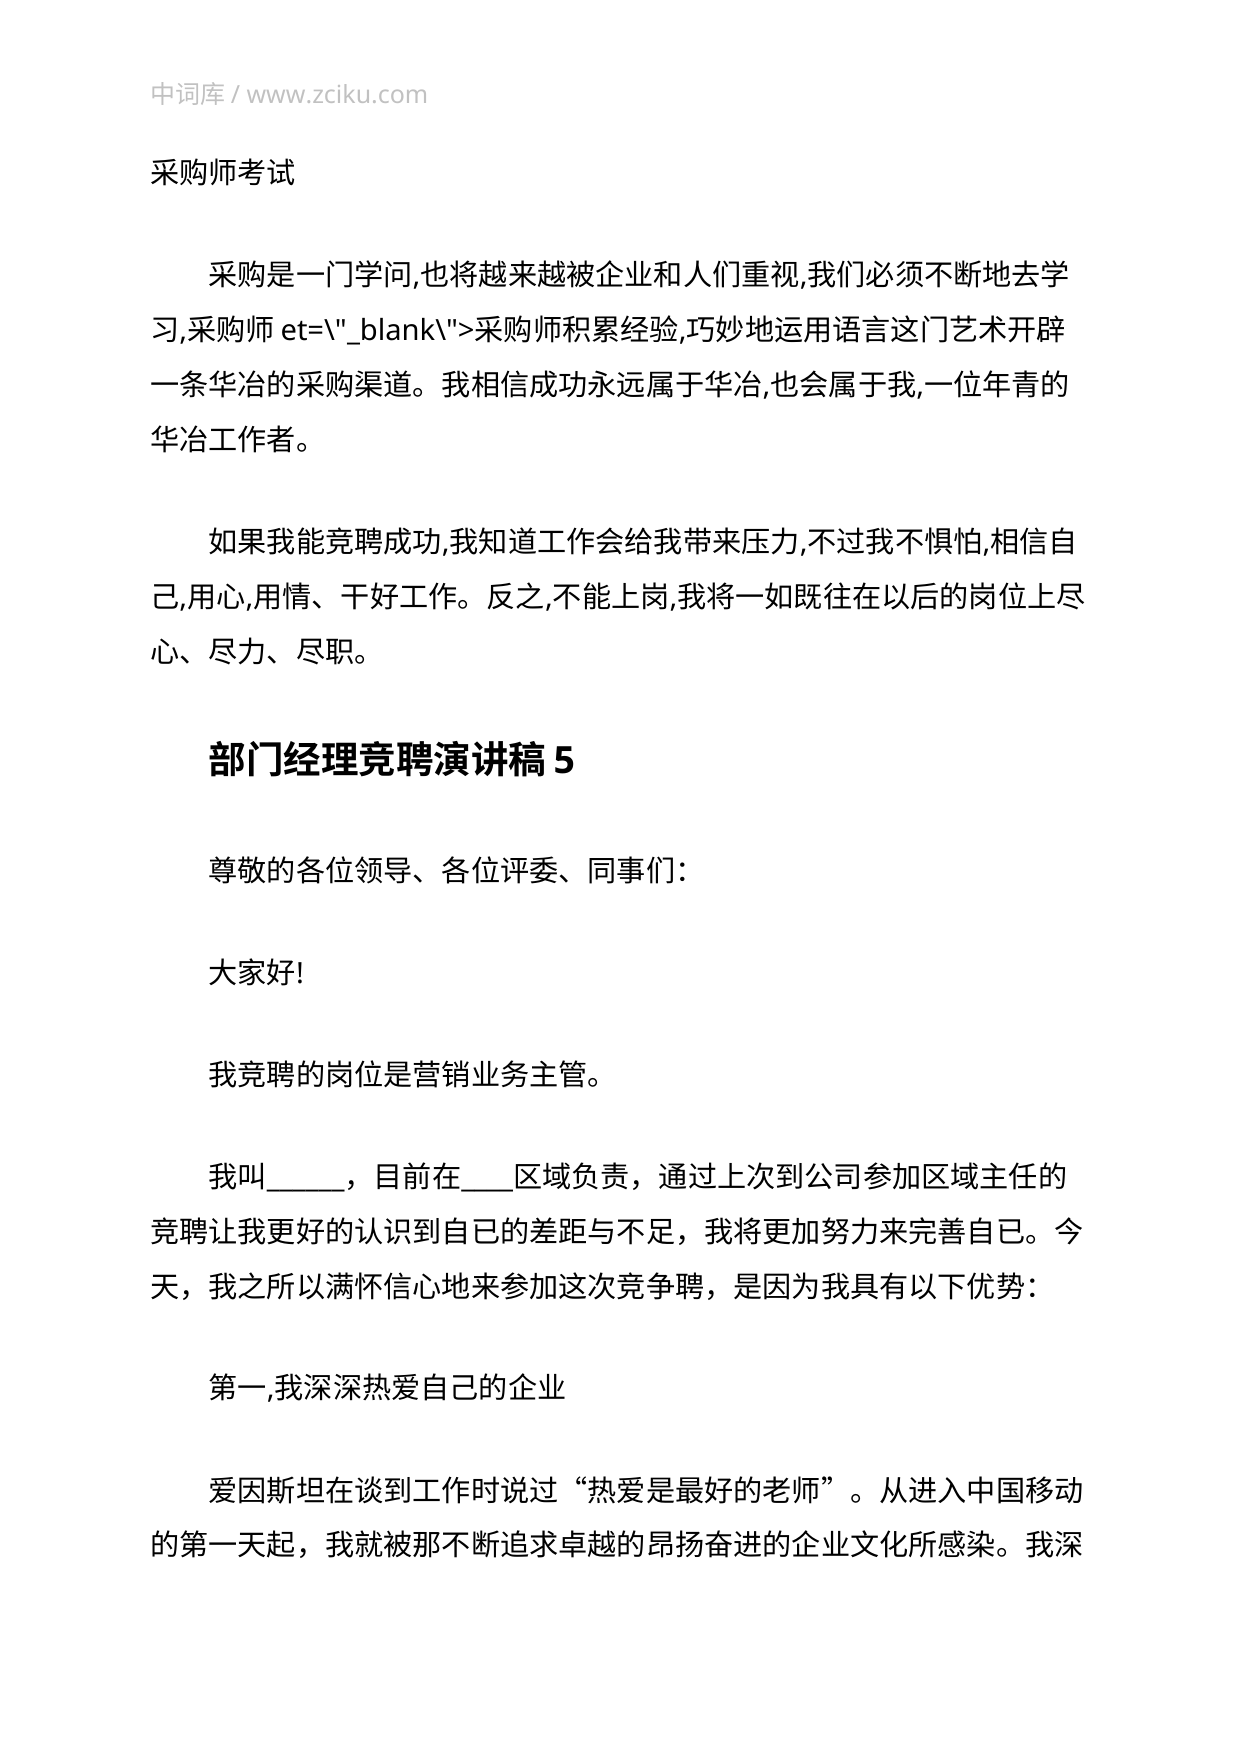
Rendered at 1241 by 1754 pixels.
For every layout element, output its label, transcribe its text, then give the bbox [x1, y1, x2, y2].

text 第一,我深深热爱自己的企业 [150, 1365, 1090, 1407]
text 如果我能竞聘成功,我知道工作会给我带来压力,不过我不惧怕,相信自己,用心,用情、干好工作。反之,不能上岗,我将一如既往在以后的岗位上尽心、尽力、尽职。 [150, 518, 1090, 671]
text 部门经理竞聘演讲稿5 [150, 730, 1090, 785]
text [150, 1467, 1090, 1564]
text 我竞聘的岗位是营销业务主管。 [150, 1052, 1090, 1094]
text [150, 150, 1090, 192]
text 采购是一门学问,也将越来越被企业和人们重视,我们必须不断地去学习,采购师et=\"_blank\">采购师积累经验,巧妙地运用语言这门艺术开辟一条华冶的采购渠道。我相信成功永远属于华冶,也会属于我,一位年青的华冶工作者。 [150, 252, 1090, 459]
text 大家好! [150, 950, 1090, 992]
text 尊敬的各位领导、各位评委、同事们： [150, 848, 1090, 890]
text 我叫______，目前在____区域负责，通过上次到公司参加区域主任的竞聘让我更好的认识到自已的差距与不足，我将更加努力来完善自已。今天，我之所以满怀信心地来参加这次竞争聘，是因为我具有以下优势： [150, 1153, 1090, 1306]
